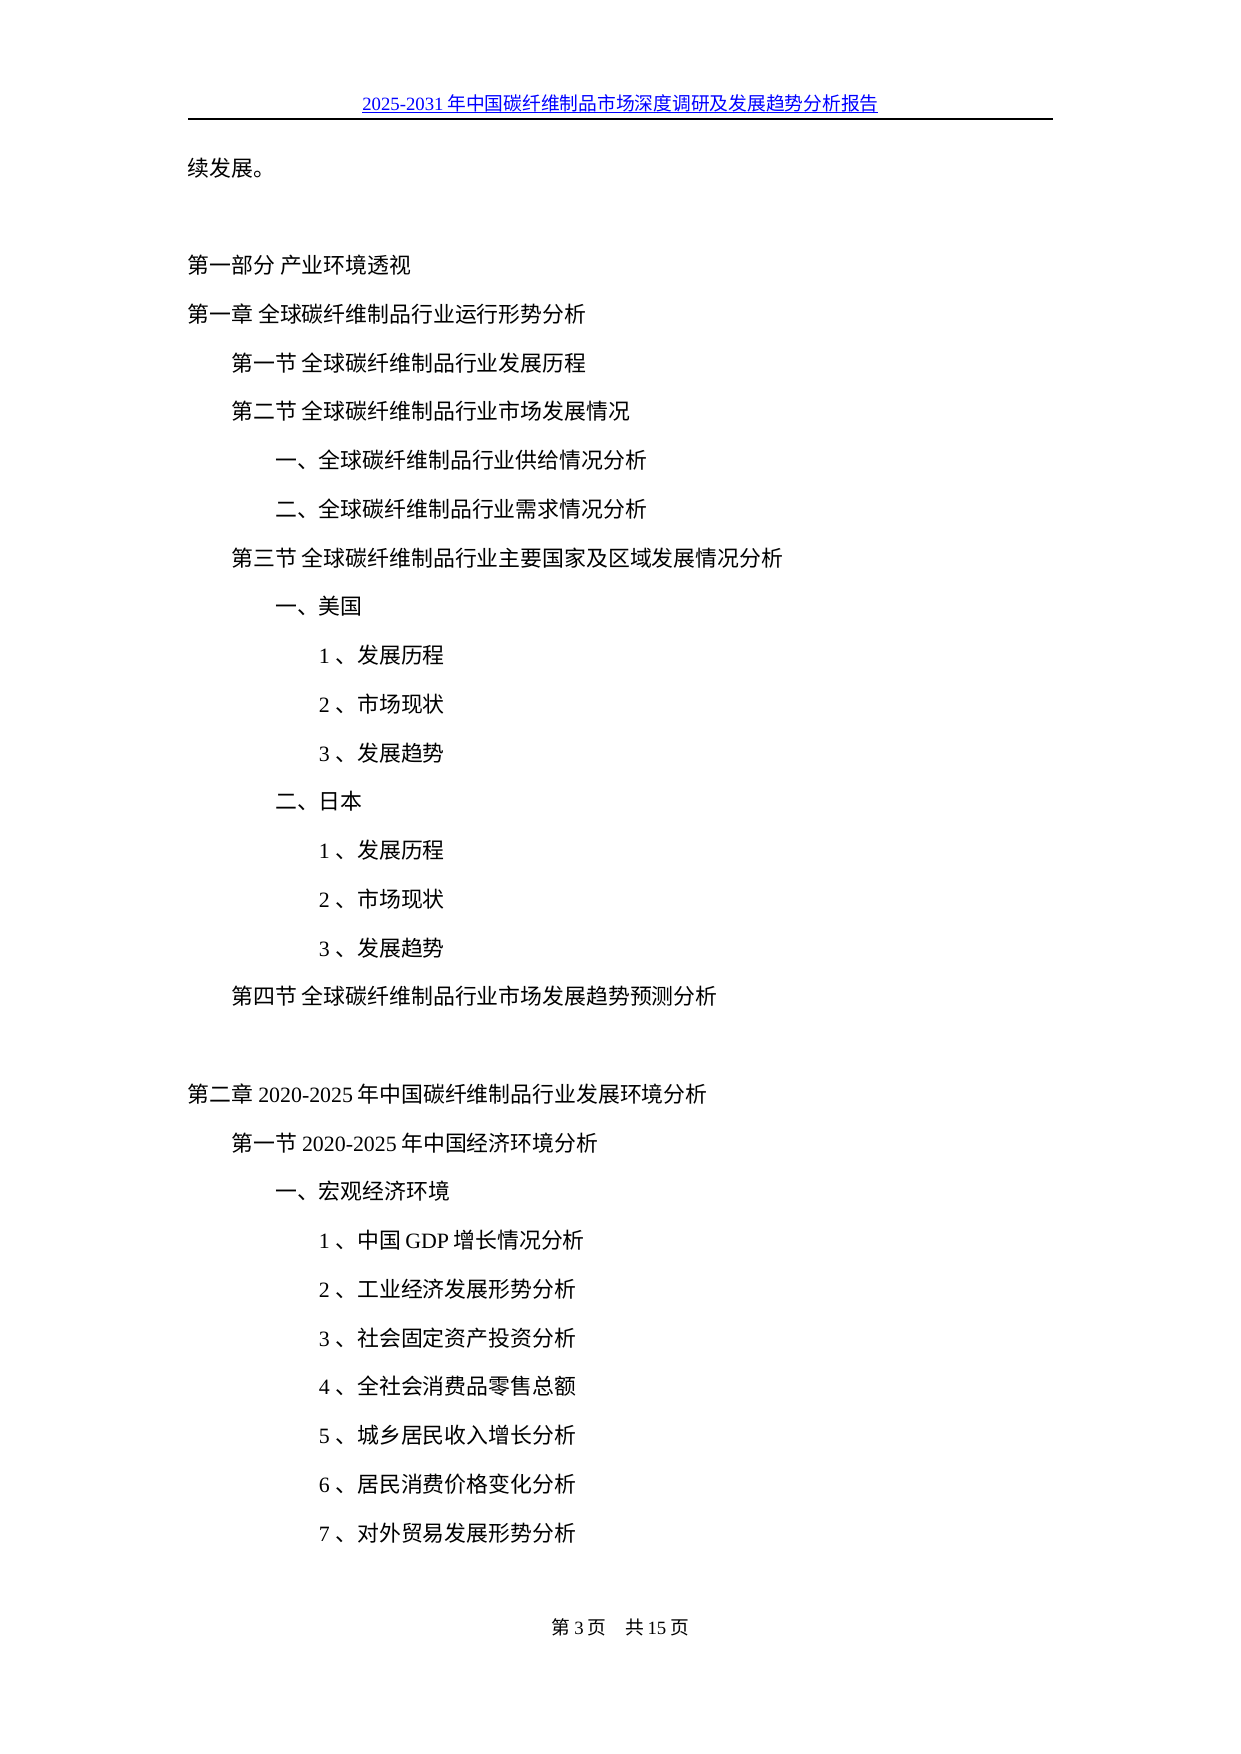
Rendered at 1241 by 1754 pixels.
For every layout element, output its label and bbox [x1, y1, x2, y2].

text [187, 150, 1053, 1548]
